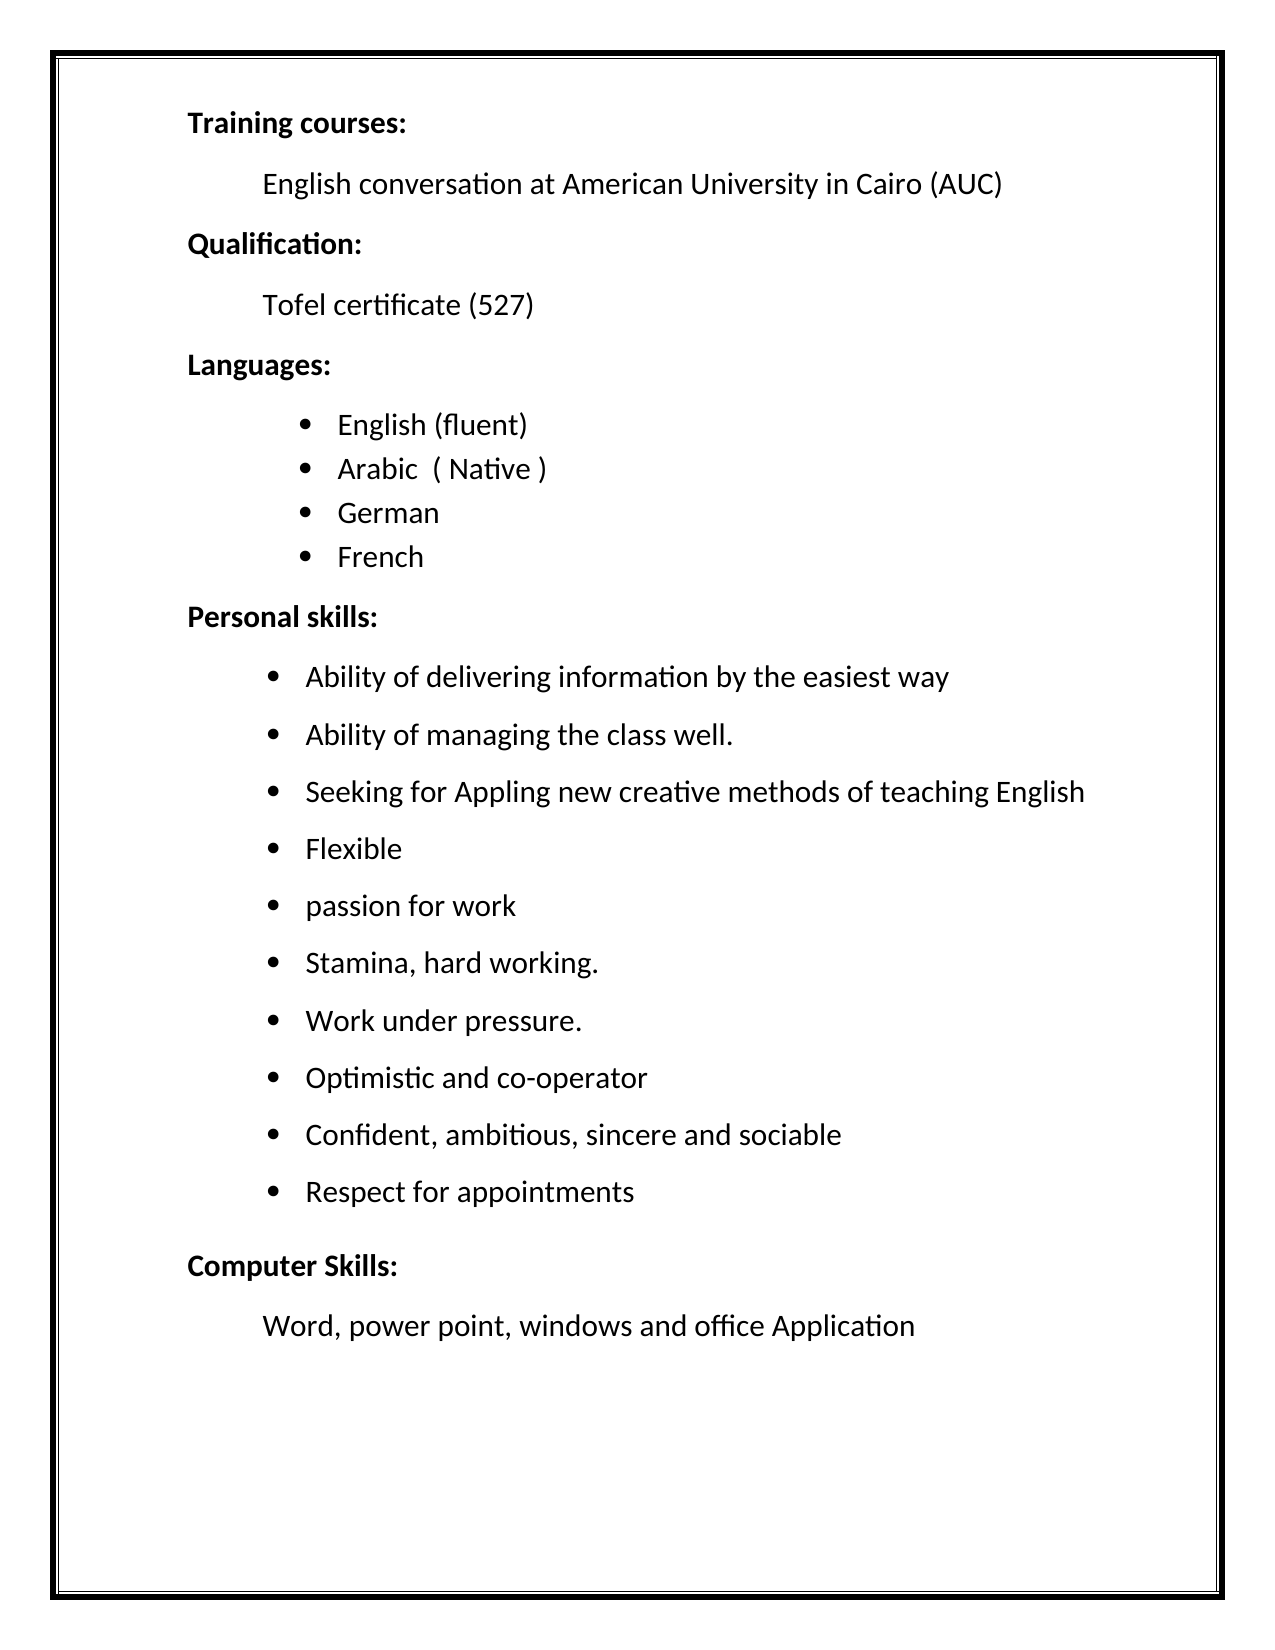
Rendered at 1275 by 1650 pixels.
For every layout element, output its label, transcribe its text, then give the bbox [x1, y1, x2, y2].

list French [300, 537, 1088, 575]
text Languages: [187, 345, 1088, 383]
list Work under pressure. [268, 1001, 1088, 1039]
list German [300, 493, 1088, 531]
list English (fluent) [300, 405, 1088, 443]
list Respect for appointments [268, 1172, 1088, 1210]
text Tofel certificate (527) [261, 284, 1088, 323]
list Arabic ( Native ) [300, 449, 1088, 487]
text English conversation at American University in Cairo (AUC) [261, 164, 1088, 202]
list Seeking for Appling new creative methods of teaching English [268, 772, 1088, 810]
list Ability of delivering information by the easiest way [268, 657, 1088, 696]
list passion for work [268, 886, 1088, 924]
list Flexible [268, 829, 1088, 867]
text Computer Skills: [187, 1246, 1088, 1284]
text Training courses: [187, 103, 1088, 141]
list Confident, ambitious, sincere and sociable [268, 1115, 1088, 1153]
list Stamina, hard working. [268, 943, 1088, 982]
text Personal skills: [187, 597, 1088, 635]
list Optimistic and co-operator [268, 1058, 1088, 1096]
text Qualification: [187, 224, 1088, 262]
list Ability of managing the class well. [268, 715, 1088, 753]
text Word, power point, windows and office Application [261, 1306, 1088, 1344]
